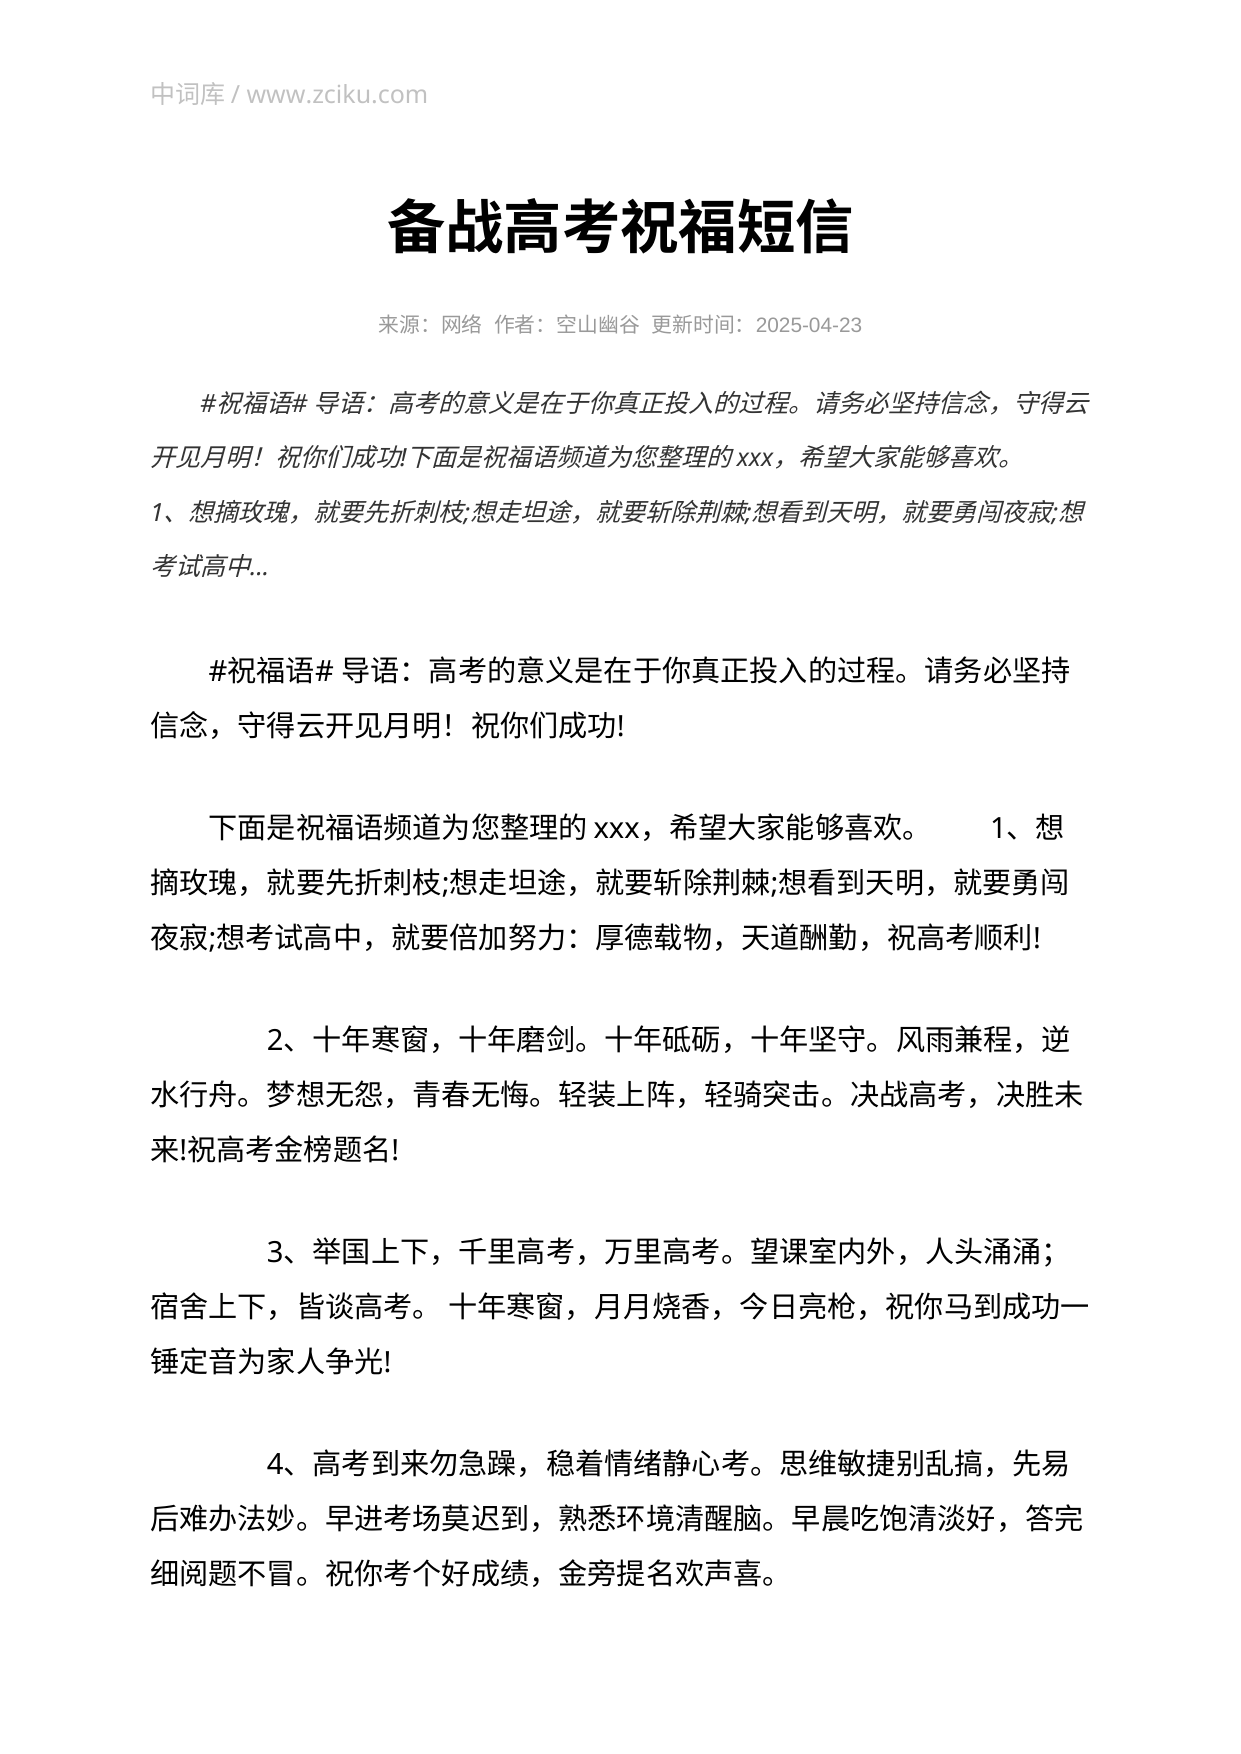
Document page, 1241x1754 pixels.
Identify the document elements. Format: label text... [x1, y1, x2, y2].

text 2、十年寒窗，十年磨剑。十年砥砺，十年坚守。风雨兼程，逆水行舟。梦想无怨，青春无悔。轻装上阵，轻骑突击。决战高考，决胜未来!祝高考金榜题名! [150, 1017, 1090, 1169]
text #祝福语# 导语：高考的意义是在于你真正投入的过程。请务必坚持信念，守得云开见月明！祝你们成功! [150, 648, 1090, 745]
text 下面是祝福语频道为您整理的xxx，希望大家能够喜欢。 1、想摘玫瑰，就要先折刺枝;想走坦途，就要斩除荆棘;想看到天明，就要勇闯夜寂;想考试高中，就要倍加努力：厚德载物，天道酬勤，祝高考顺利! [150, 805, 1090, 957]
text 来源：网络 作者：空山幽谷 更新时间：2025-04-23 [150, 313, 1090, 337]
text #祝福语# 导语：高考的意义是在于你真正投入的过程。请务必坚持信念，守得云开见月明！祝你们成功!下面是祝福语频道为您整理的xxx，希望大家能够喜欢。 1、想摘玫瑰，就要先折刺枝;想走坦途，就要斩除荆棘;想看到天明，就要勇闯夜寂;想考试高中... [150, 383, 1090, 583]
text 4、高考到来勿急躁，稳着情绪静心考。思维敏捷别乱搞，先易后难办法妙。早进考场莫迟到，熟悉环境清醒脑。早晨吃饱清淡好，答完细阅题不冒。祝你考个好成绩，金旁提名欢声喜。 [150, 1441, 1090, 1593]
subtitle 备战高考祝福短信 [150, 181, 1090, 266]
text 3、举国上下，千里高考，万里高考。望课室内外，人头涌涌；宿舍上下，皆谈高考。 十年寒窗，月月烧香，今日亮枪，祝你马到成功一锤定音为家人争光! [150, 1229, 1090, 1381]
